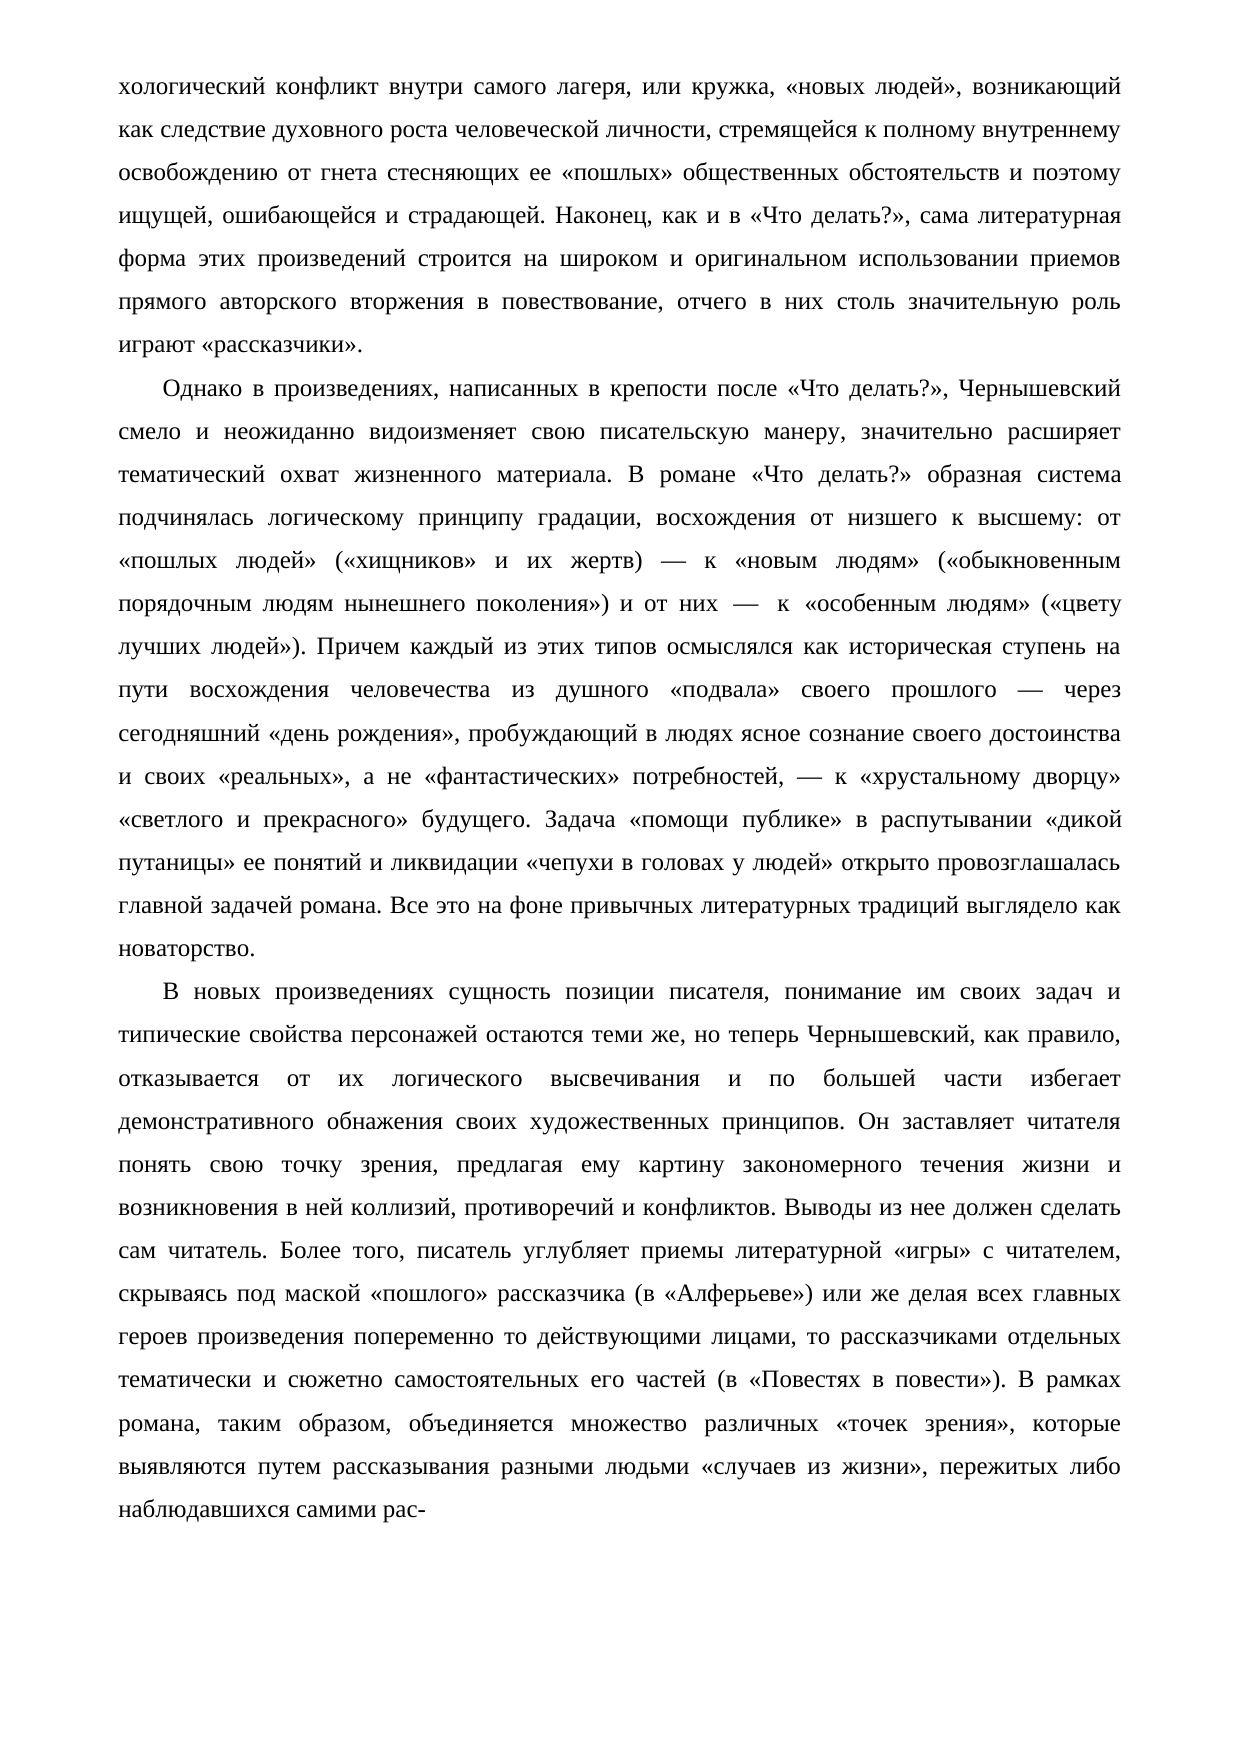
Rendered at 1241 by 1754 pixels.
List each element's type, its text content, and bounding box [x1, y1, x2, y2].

text Однако в произведениях, написанных в крепости после «Что делать?», Чернышевский смело и неожиданно видоизменяет свою писательскую манеру, значительно расширяет тематический охват жизненного материала. В романе «Что делать?» образная система подчинялась логическому принципу градации, восхождения от низшего к высшему: от «пошлых людей» («хищников» и их жертв) — к «новым людям» («обыкновенным порядочным людям нынешнего поколения») и от них — к «особенным людям» («цвету лучших людей»). Причем каждый из этих типов осмыслялся как историческая ступень на пути восхождения человечества из душного «подвала» своего прошлого — через сегодняшний «день рождения», пробуждающий в людях ясное сознание своего достоинства и своих «реальных», а не «фантастических» потребностей, — к «хрустальному дворцу» «светлого и прекрасного» будущего. Задача «помощи публике» в распутывании «дикой путаницы» ее понятий и ликвидации «чепухи в головах у людей» открыто провозглашалась главной задачей романа. Все это на фоне привычных литературных традиций выглядело как новаторство. [118, 373, 1122, 962]
text хологический конфликт внутри самого лагеря, или кружка, «новых людей», возникающий как следствие духовного роста человеческой личности, стремящейся к полному внутреннему освобождению от гнета стесняющих ее «пошлых» общественных обстоятельств и поэтому ищущей, ошибающейся и страдающей. Наконец, как и в «Что делать?», сама литературная форма этих произведений строится на широком и оригинальном использовании приемов прямого авторского вторжения в повествование, отчего в них столь значительную роль играют «рассказчики». [118, 71, 1122, 358]
text В новых произведениях сущность позиции писателя, понимание им своих задач и типические свойства персонажей остаются теми же, но теперь Чернышевский, как правило, отказывается от их логического высвечивания и по большей части избегает демонстративного обнажения своих художественных принципов. Он заставляет читателя понять свою точку зрения, предлагая ему картину закономерного течения жизни и возникновения в ней коллизий, противоречий и конфликтов. Выводы из нее должен сделать сам читатель. Более того, писатель углубляет приемы литературной «игры» с читателем, скрываясь под маской «пошлого» рассказчика (в «Алферьеве») или же делая всех главных героев произведения попеременно то действующими лицами, то рассказчиками отдельных тематически и сюжетно самостоятельных его частей (в «Повестях в повести»). В рамках романа, таким образом, объединяется множество различных «точек зрения», которые выявляются путем рассказывания разными людьми «случаев из жизни», пережитых либо наблюдавшихся самими рас- [118, 976, 1122, 1523]
